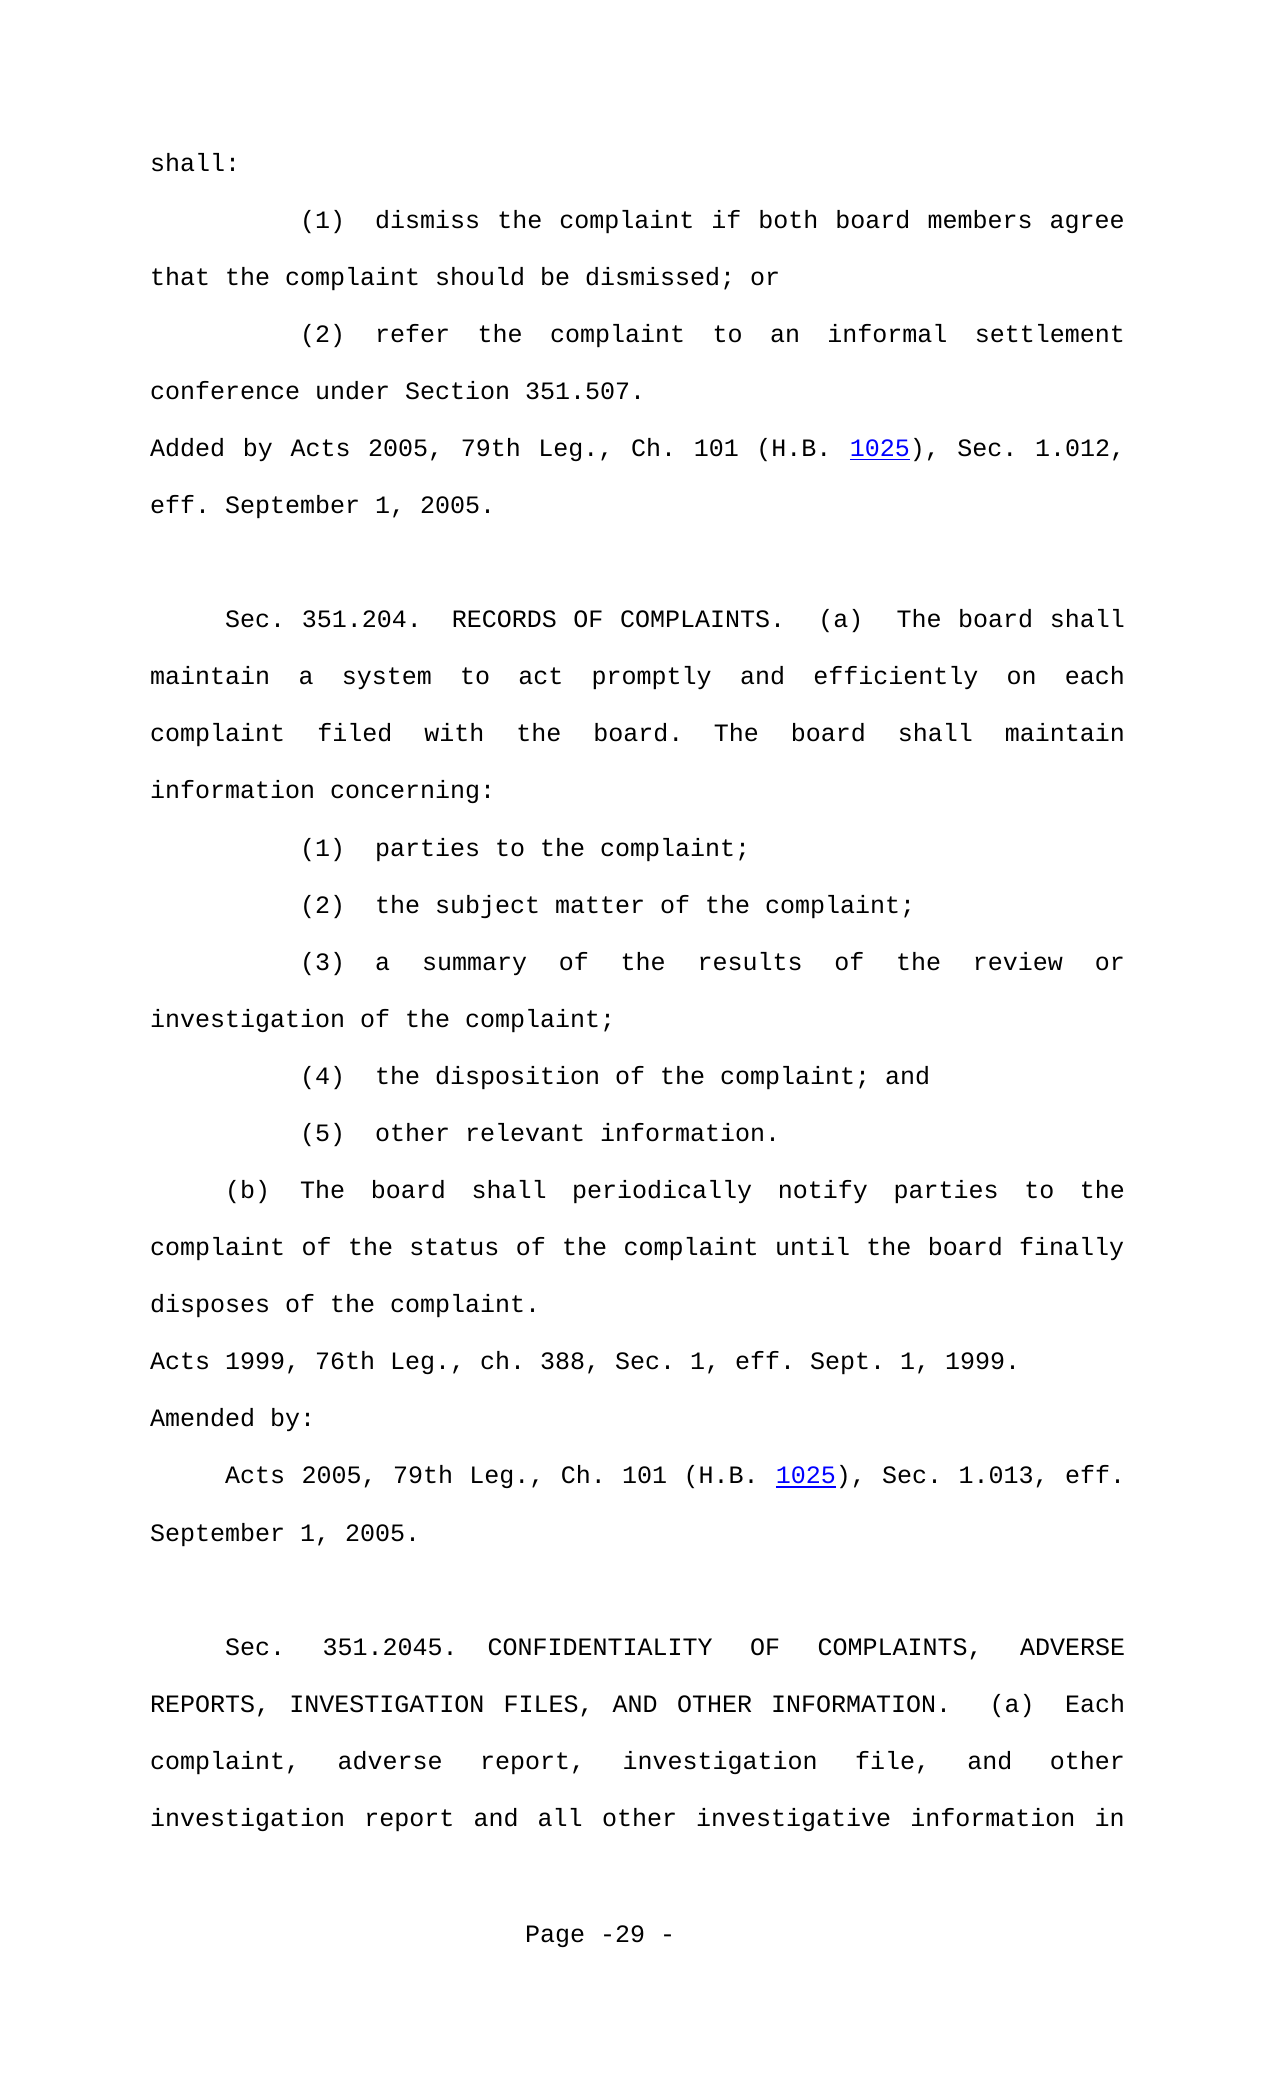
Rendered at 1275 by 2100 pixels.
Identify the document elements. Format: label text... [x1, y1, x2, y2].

text (2) refer the complaint to an informal settlement conference under Section 351.507. [150, 321, 1125, 407]
text (b) The board shall periodically notify parties to the complaint of the status of the complaint until the board finally disposes of the complaint. [150, 1177, 1125, 1320]
text Amended by: [150, 1406, 1125, 1434]
text (2) the subject matter of the complaint; [150, 892, 1125, 921]
text Added by Acts 2005, 79th Leg., Ch. 101 (H.B. 1025), Sec. 1.012, eff. September 1, 2005. [150, 435, 1125, 521]
text Sec. 351.204. RECORDS OF COMPLAINTS. (a) The board shall maintain a system to act promptly and efficiently on each complaint filed with the board. The board shall maintain information concerning: [150, 607, 1125, 806]
text (1) dismiss the complaint if both board members agree that the complaint should be dismissed; or [150, 207, 1125, 293]
text (4) the disposition of the complaint; and [150, 1063, 1125, 1092]
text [150, 1634, 1125, 1834]
text (1) parties to the complaint; [150, 835, 1125, 863]
text (5) other relevant information. [150, 1120, 1125, 1149]
text (3) a summary of the results of the review or investigation of the complaint; [150, 949, 1125, 1035]
text Acts 1999, 76th Leg., ch. 388, Sec. 1, eff. Sept. 1, 1999. [150, 1349, 1125, 1377]
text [150, 150, 1125, 178]
text Acts 2005, 79th Leg., Ch. 101 (H.B. 1025), Sec. 1.013, eff. September 1, 2005. [150, 1463, 1125, 1548]
